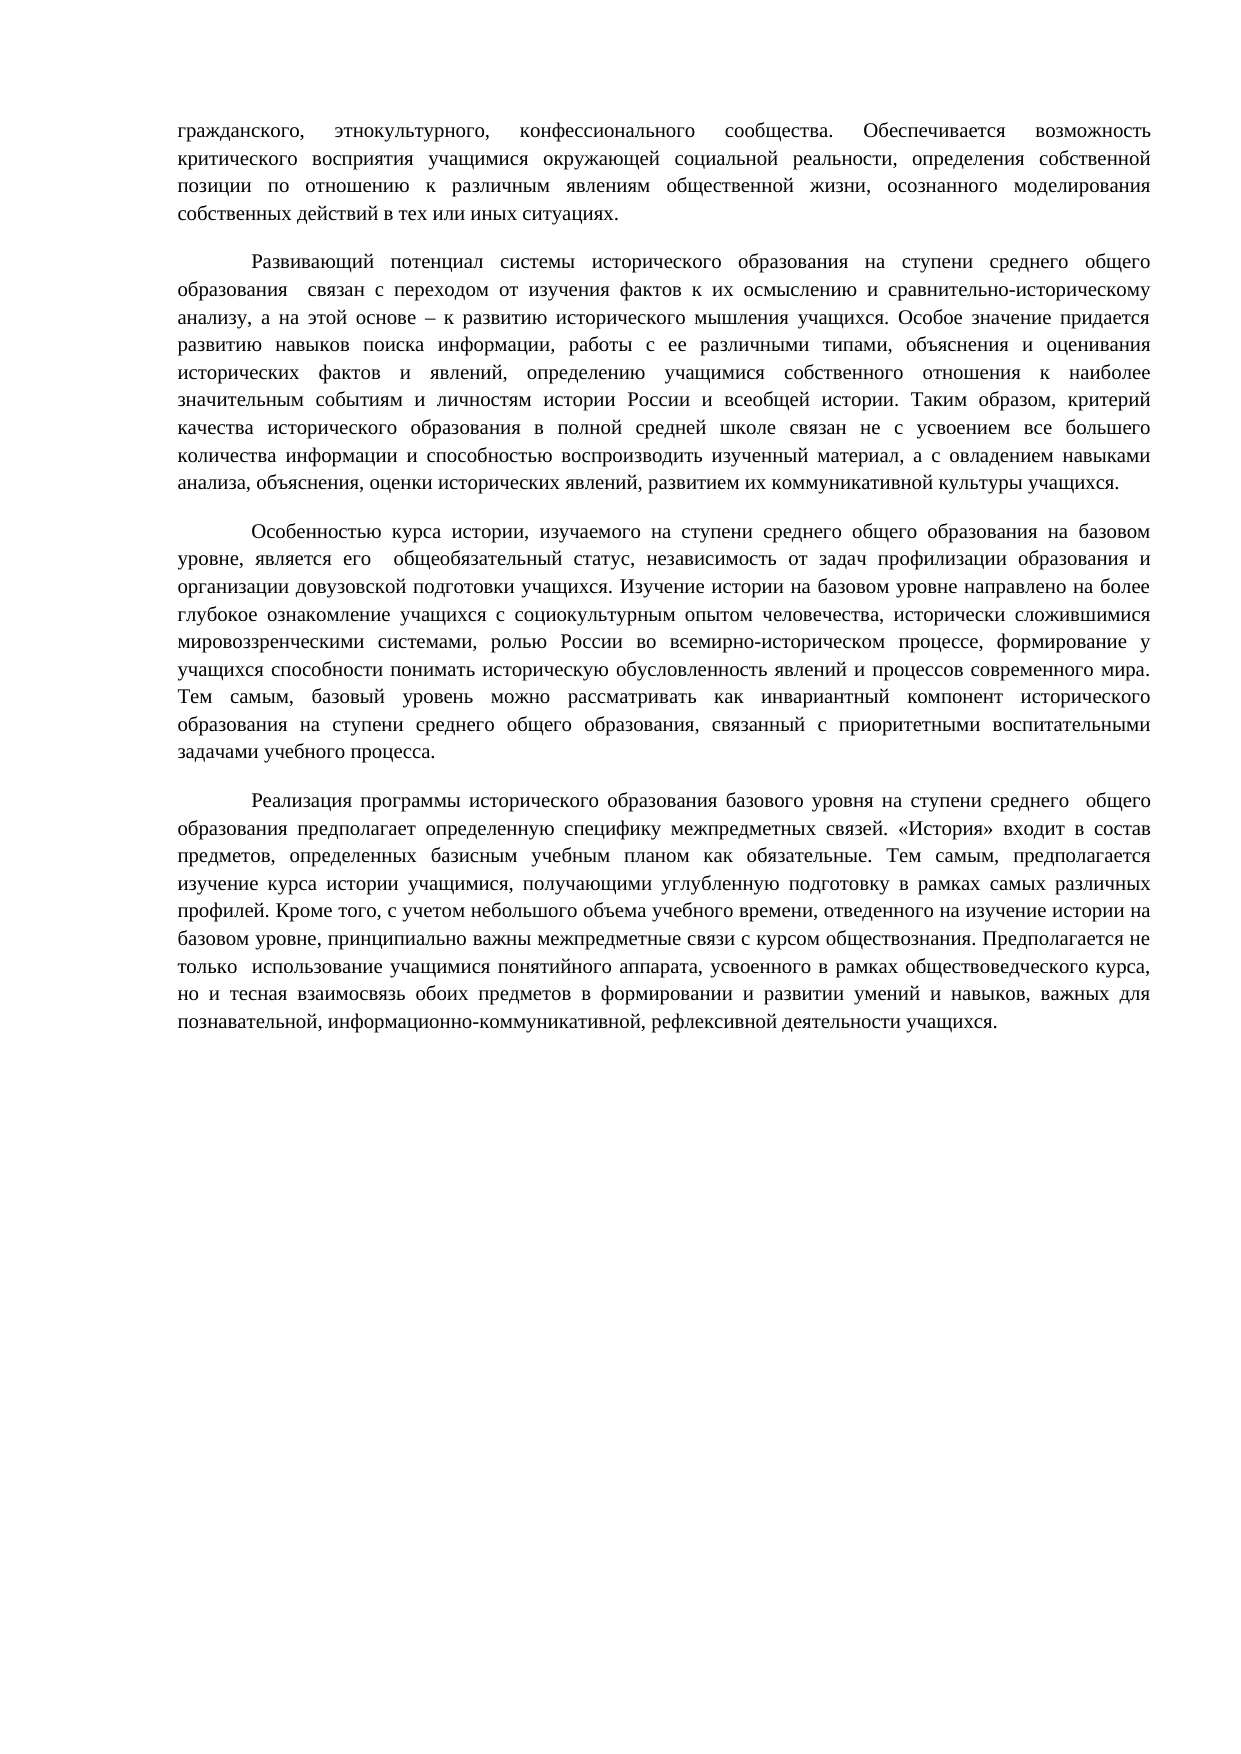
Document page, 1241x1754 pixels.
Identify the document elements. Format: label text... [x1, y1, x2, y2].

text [177, 118, 1152, 225]
text Развивающий потенциал системы исторического образования на ступени среднего общего образования связан с переходом от изучения фактов к их осмыслению и сравнительно-историческому анализу, а на этой основе – к развитию исторического мышления учащихся. Особое значение придается развитию навыков поиска информации, работы с ее различными типами, объяснения и оценивания исторических фактов и явлений, определению учащимися собственного отношения к наиболее значительным событиям и личностям истории России и всеобщей истории. Таким образом, критерий качества исторического образования в полной средней школе связан не с усвоением все большего количества информации и способностью воспроизводить изученный материал, а с овладением навыками анализа, объяснения, оценки исторических явлений, развитием их коммуникативной культуры учащихся. [177, 249, 1152, 494]
text Реализация программы исторического образования базового уровня на ступени среднего общего образования предполагает определенную специфику межпредметных связей. «История» входит в состав предметов, определенных базисным учебным планом как обязательные. Тем самым, предполагается изучение курса истории учащимися, получающими углубленную подготовку в рамках самых различных профилей. Кроме того, с учетом небольшого объема учебного времени, отведенного на изучение истории на базовом уровне, принципиально важны межпредметные связи с курсом обществознания. Предполагается не только использование учащимися понятийного аппарата, усвоенного в рамках обществоведческого курса, но и тесная взаимосвязь обоих предметов в формировании и развитии умений и навыков, важных для познавательной, информационно-коммуникативной, рефлексивной деятельности учащихся. [177, 788, 1152, 1033]
text Особенностью курса истории, изучаемого на ступени среднего общего образования на базовом уровне, является его общеобязательный статус, независимость от задач профилизации образования и организации довузовской подготовки учащихся. Изучение истории на базовом уровне направлено на более глубокое ознакомление учащихся с социокультурным опытом человечества, исторически сложившимися мировоззренческими системами, ролью России во всемирно-историческом процессе, формирование у учащихся способности понимать историческую обусловленность явлений и процессов современного мира. Тем самым, базовый уровень можно рассматривать как инвариантный компонент исторического образования на ступени среднего общего образования, связанный с приоритетными воспитательными задачами учебного процесса. [177, 519, 1152, 763]
